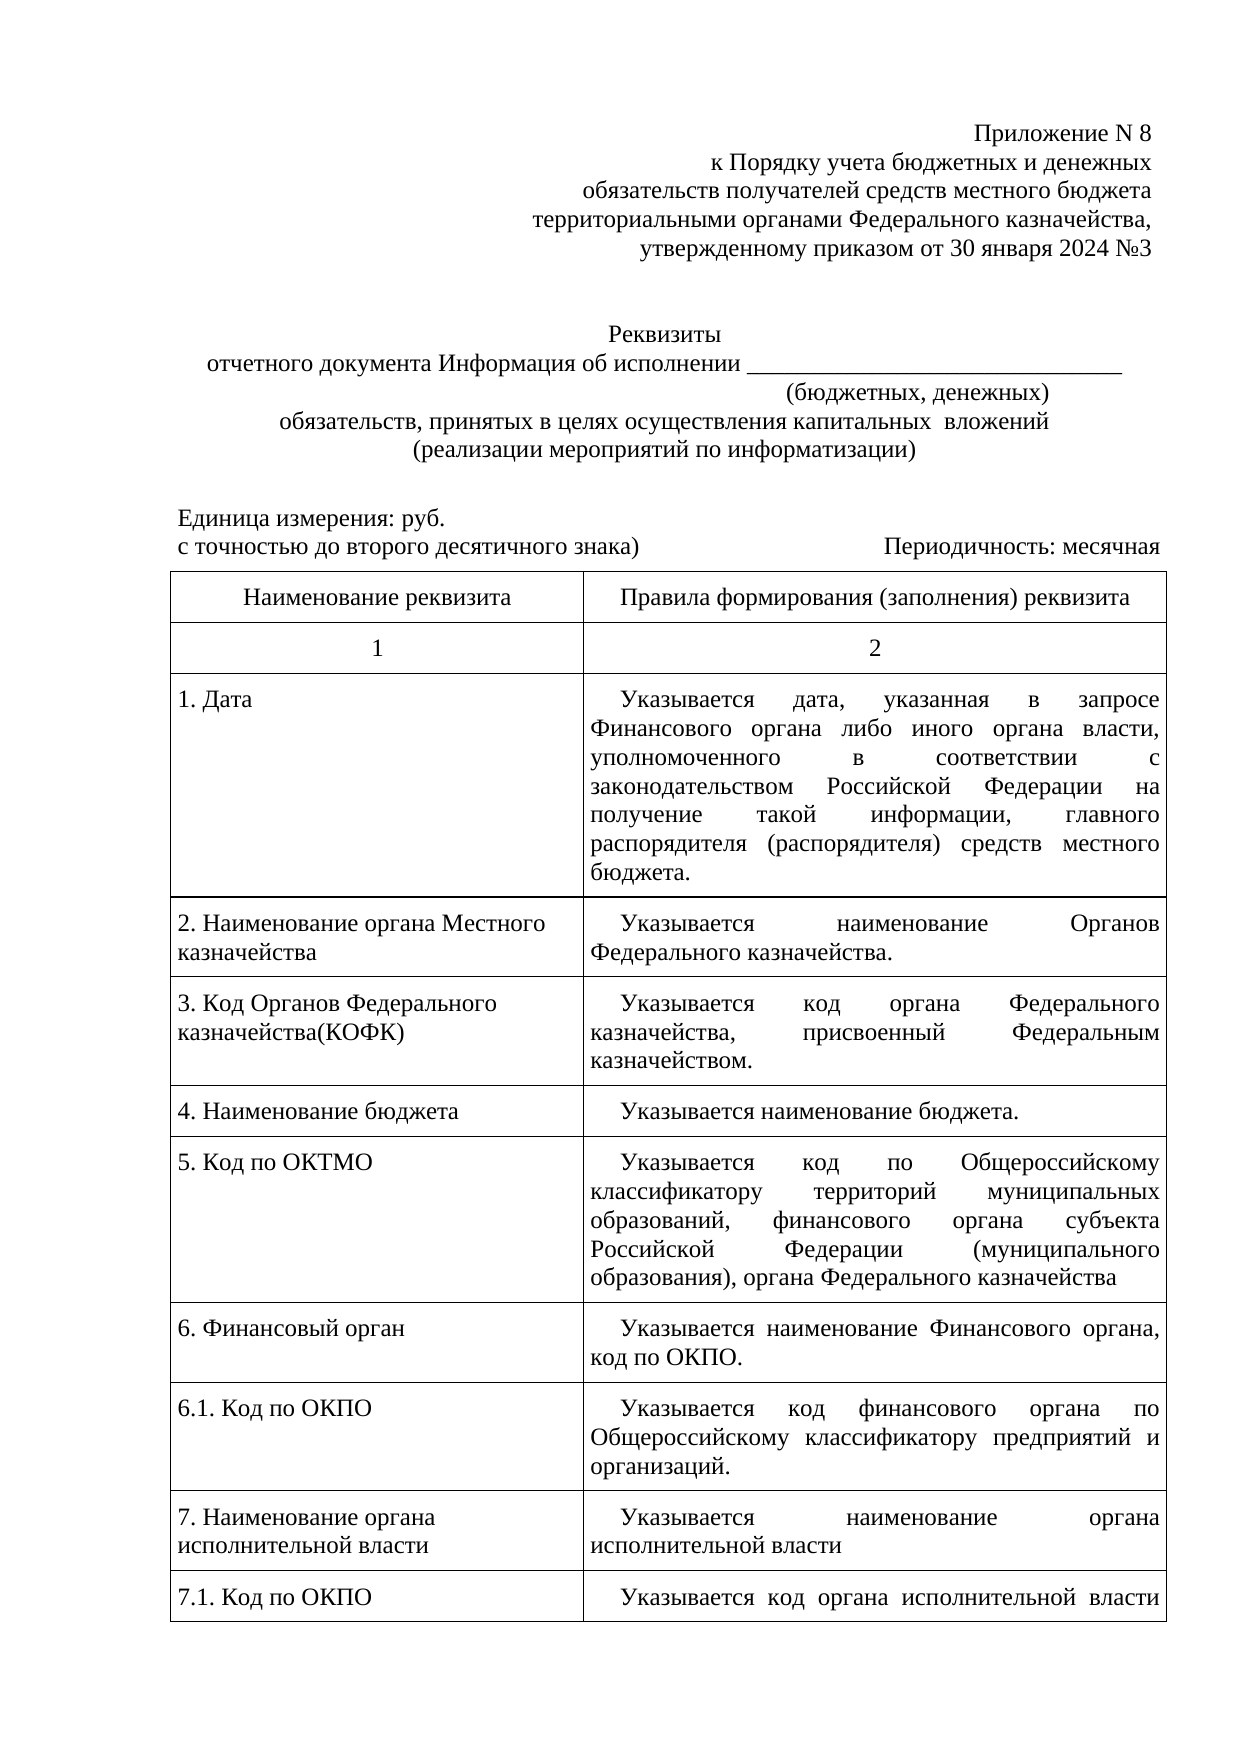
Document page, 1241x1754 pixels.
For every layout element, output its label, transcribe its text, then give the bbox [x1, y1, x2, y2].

text Реквизиты [177, 319, 1152, 348]
table_cell 1 [171, 623, 583, 673]
table_cell Указывается наименование бюджета. [584, 1086, 1166, 1136]
table_cell Указывается код финансового органа по Общероссийскому классификатору предприятий и организаций. [584, 1383, 1166, 1490]
table_cell Указывается код органа Федерального казначейства, присвоенный Федеральным казначейством. [584, 977, 1166, 1085]
text обязательств, принятых в целях осуществления капитальных вложений [177, 406, 1152, 434]
text отчетного документа Информация об исполнении ______________________________ [177, 348, 1152, 377]
table_header Единица измерения: руб. с точностью до второго десятичного знака) [171, 492, 749, 571]
table_cell Указывается наименование Органов Федерального казначейства. [584, 898, 1166, 976]
table_cell Указывается дата, указанная в запросе Финансового органа либо иного органа власти, уполномоченного в соответствии с законодательством Российской Федерации на получение такой информации, главного распорядителя (распорядителя) средств местного бюджета. [584, 674, 1166, 896]
text территориальными органами Федерального казначейства, [177, 204, 1152, 233]
table_cell Наименование реквизита [171, 572, 583, 622]
table_cell 5. Код по ОКТМО [171, 1137, 583, 1302]
text (реализации мероприятий по информатизации) [177, 434, 1152, 463]
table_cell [584, 1571, 1166, 1621]
table_cell 7.1. Код по ОКПО [171, 1571, 583, 1621]
table_cell 7. Наименование органа исполнительной власти [171, 1491, 583, 1570]
table_cell 6. Финансовый орган [171, 1303, 583, 1382]
table_cell Указывается наименование органа исполнительной власти [584, 1491, 1166, 1570]
table_cell 2. Наименование органа Местного казначейства [171, 898, 583, 976]
text к Порядку учета бюджетных и денежных [177, 147, 1152, 176]
text утвержденному приказом от 30 января 2024 №3 [177, 233, 1152, 262]
table_cell 1. Дата [171, 674, 583, 896]
table_cell 3. Код Органов Федерального казначейства(КОФК) [171, 977, 583, 1085]
table_header Периодичность: месячная [750, 492, 1167, 571]
table_cell Указывается наименование Финансового органа, код по ОКПО. [584, 1303, 1166, 1382]
table_cell 2 [584, 623, 1166, 673]
text Приложение N 8 [177, 118, 1152, 147]
table_cell Указывается код по Общероссийскому классификатору территорий муниципальных образований, финансового органа субъекта Российской Федерации (муниципального образования), органа Федерального казначейства [584, 1137, 1166, 1302]
table_cell Правила формирования (заполнения) реквизита [584, 572, 1166, 622]
text (бюджетных, денежных) [177, 377, 1152, 406]
text обязательств получателей средств местного бюджета [177, 176, 1152, 204]
table_cell 6.1. Код по ОКПО [171, 1383, 583, 1490]
table_cell 4. Наименование бюджета [171, 1086, 583, 1136]
